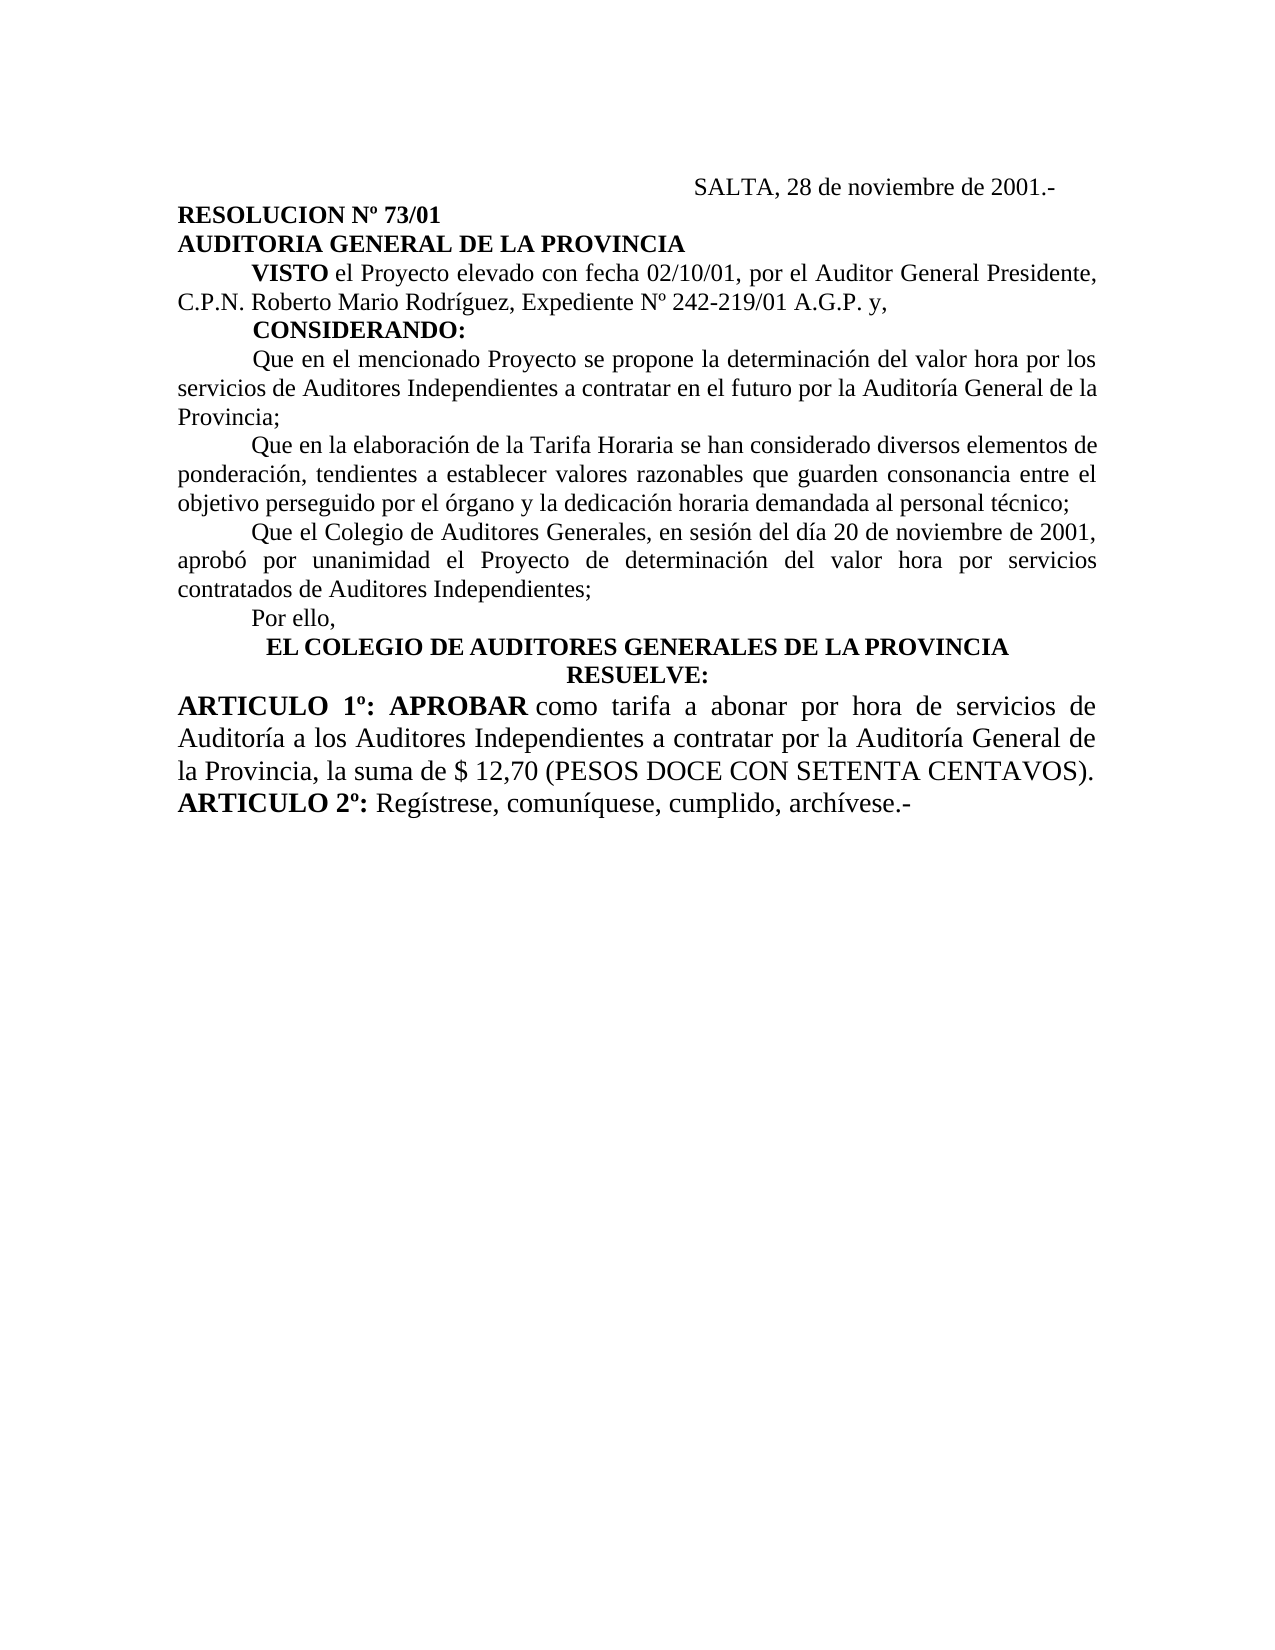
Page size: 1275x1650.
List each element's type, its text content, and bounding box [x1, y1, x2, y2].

text SALTA, 28 de noviembre de 2001.- [693, 172, 1098, 200]
text Por ello, [177, 603, 1098, 632]
text Que en el mencionado Proyecto se propone la determinación del valor hora por los servicios de Auditores Independientes a contratar en el futuro por la Auditoría General de la Provincia; [177, 344, 1098, 430]
text Que en la elaboración de la Tarifa Horaria se han considerado diversos elementos de ponderación, tendientes a establecer valores razonables que guarden consonancia entre el objetivo perseguido por el órgano y la dedicación horaria demandada al personal técnico; [177, 430, 1098, 517]
text Que el Colegio de Auditores Generales, en sesión del día 20 de noviembre de 2001, aprobó por unanimidad el Proyecto de determinación del valor hora por servicios contratados de Auditores Independientes; [177, 517, 1098, 603]
text RESOLUCION Nº 73/01 [177, 200, 1098, 229]
text AUDITORIA GENERAL DE LA PROVINCIA [177, 229, 1098, 258]
text EL COLEGIO DE AUDITORES GENERALES DE LA PROVINCIA [177, 632, 1098, 660]
text ARTICULO 1º: APROBAR como tarifa a abonar por hora de servicios de Auditoría a los Auditores Independientes a contratar por la Auditoría General de la Provincia, la suma de $ 12,70 (PESOS DOCE CON SETENTA CENTAVOS). [177, 689, 1098, 786]
text ARTICULO 2º: Regístrese, comuníquese, cumplido, archívese.- [177, 786, 1098, 819]
text CONSIDERANDO: [177, 315, 1098, 344]
text RESUELVE: [177, 660, 1098, 689]
text VISTO el Proyecto elevado con fecha 02/10/01, por el Auditor General Presidente, C.P.N. Roberto Mario Rodríguez, Expediente Nº 242-219/01 A.G.P. y, [177, 258, 1098, 315]
